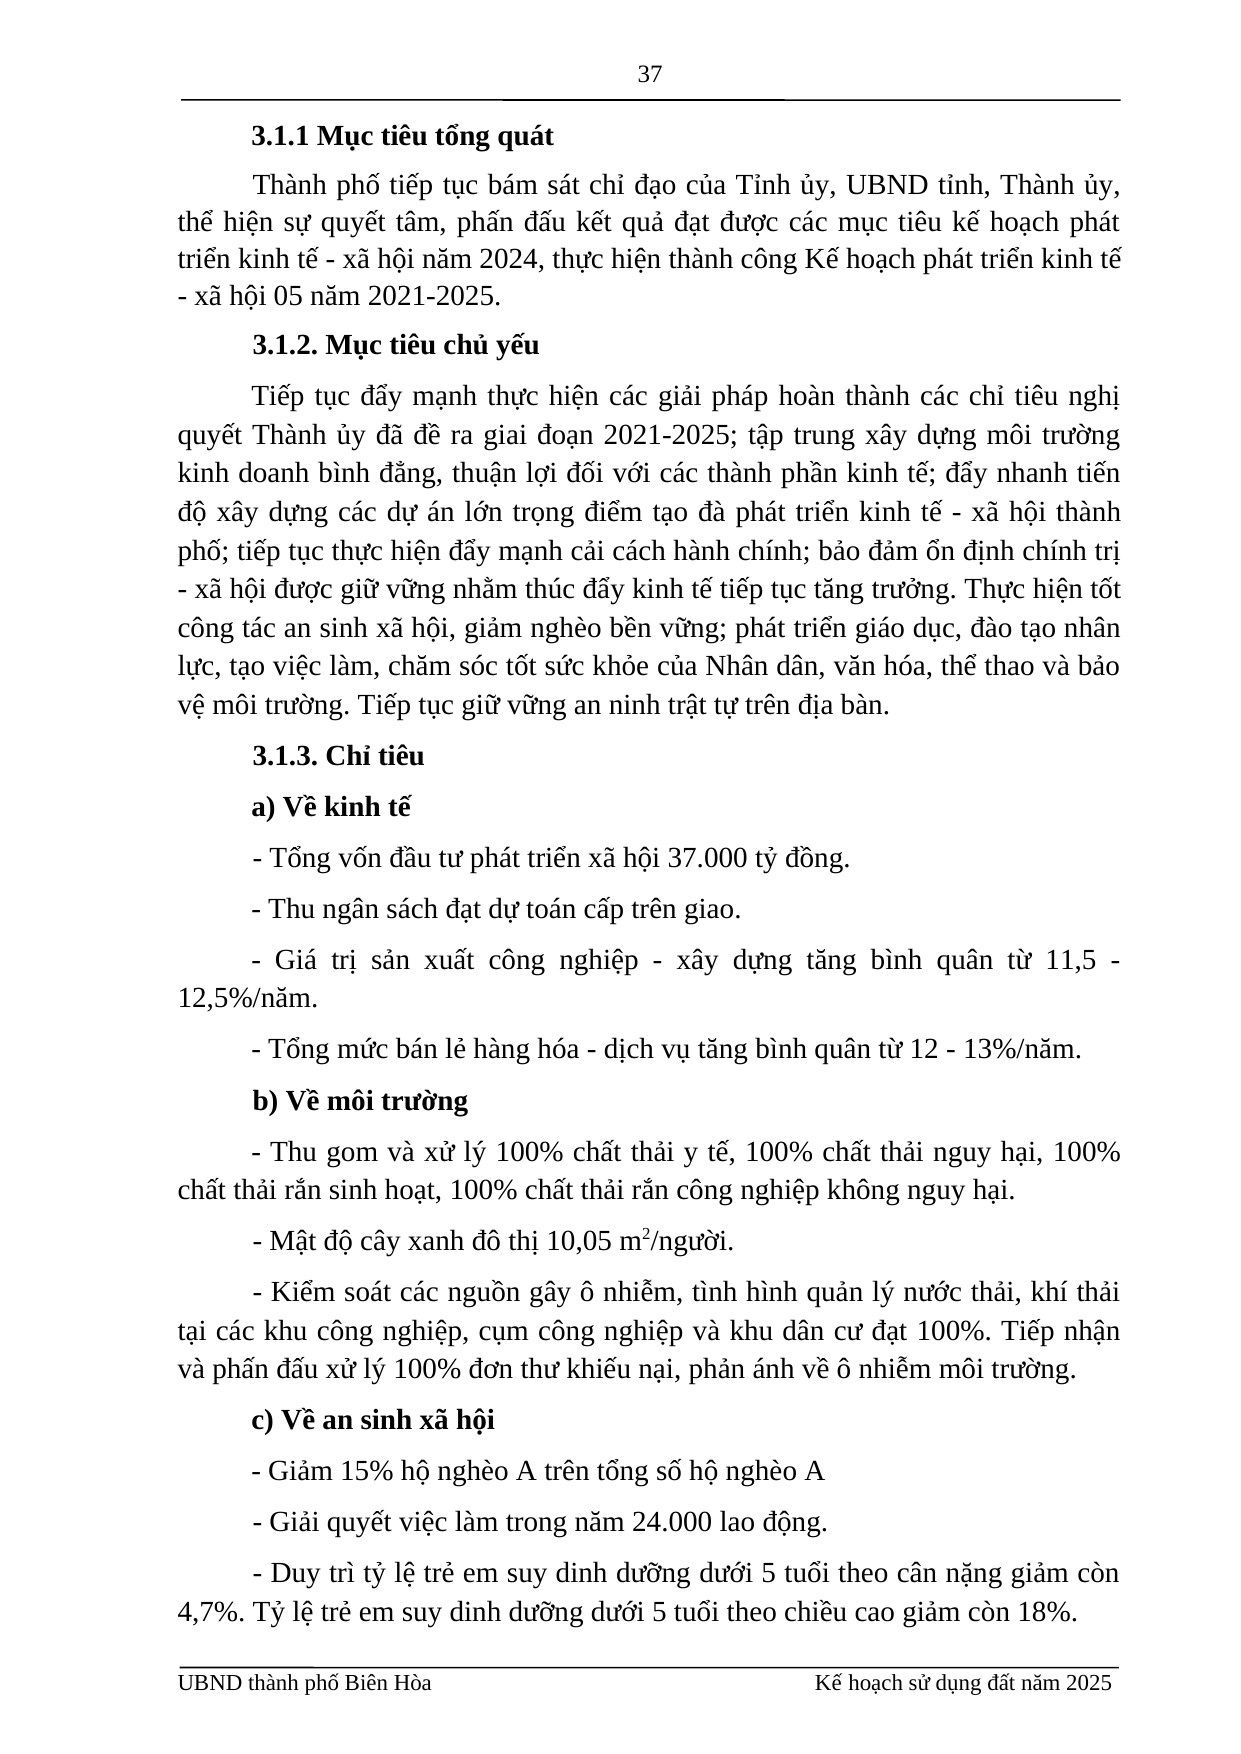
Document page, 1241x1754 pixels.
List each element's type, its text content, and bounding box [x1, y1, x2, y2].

text - Kiểm soát các nguồn gây ô nhiễm, tình hình quản lý nước thải, khí thải tại các khu công nghiệp, cụm công nghiệp và khu dân cư đạt 100%. Tiếp nhận và phấn đấu xử lý 100% đơn thư khiếu nại, phản ánh về ô nhiễm môi trường. [177, 1274, 1122, 1385]
text - Thu gom và xử lý 100% chất thải y tế, 100% chất thải nguy hại, 100% chất thải rắn sinh hoạt, 100% chất thải rắn công nghiệp không nguy hại. [177, 1134, 1122, 1206]
text b) Về môi trường [177, 1083, 1122, 1116]
text c) Về an sinh xã hội [177, 1402, 1122, 1436]
text - Thu ngân sách đạt dự toán cấp trên giao. [177, 891, 1122, 924]
text 3.1.3. Chỉ tiêu [252, 738, 1122, 771]
text - Mật độ cây xanh đô thị 10,05 m2/người. [177, 1223, 1122, 1257]
text a) Về kinh tế [177, 789, 1122, 822]
text - Tổng mức bán lẻ hàng hóa - dịch vụ tăng bình quân từ 12 - 13%/năm. [177, 1032, 1122, 1065]
text - Duy trì tỷ lệ trẻ em suy dinh dưỡng dưới 5 tuổi theo cân nặng giảm còn 4,7%. Tỷ lệ trẻ em suy dinh dưỡng dưới 5 tuổi theo chiều cao giảm còn 18%. [177, 1556, 1122, 1628]
text Tiếp tục đẩy mạnh thực hiện các giải pháp hoàn thành các chỉ tiêu nghị quyết Thành ủy đã đề ra giai đoạn 2021-2025; tập trung xây dựng môi trường kinh doanh bình đẳng, thuận lợi đối với các thành phần kinh tế; đẩy nhanh tiến độ xây dựng các dự án lớn trọng điểm tạo đà phát triển kinh tế - xã hội thành phố; tiếp tục thực hiện đẩy mạnh cải cách hành chính; bảo đảm ổn định chính trị - xã hội được giữ vững nhằm thúc đẩy kinh tế tiếp tục tăng trưởng. Thực hiện tốt công tác an sinh xã hội, giảm nghèo bền vững; phát triển giáo dục, đào tạo nhân lực, tạo việc làm, chăm sóc tốt sức khỏe của Nhân dân, văn hóa, thể thao và bảo vệ môi trường. Tiếp tục giữ vững an ninh trật tự trên địa bàn. [177, 378, 1122, 720]
text - Giảm 15% hộ nghèo A trên tổng số hộ nghèo A [177, 1453, 1122, 1487]
text - Giá trị sản xuất công nghiệp - xây dựng tăng bình quân từ 11,5 - 12,5%/năm. [177, 942, 1122, 1014]
text - Tổng vốn đầu tư phát triển xã hội 37.000 tỷ đồng. [177, 840, 1122, 873]
text Thành phố tiếp tục bám sát chỉ đạo của Tỉnh ủy, UBND tỉnh, Thành ủy, thể hiện sự quyết tâm, phấn đấu kết quả đạt được các mục tiêu kế hoạch phát triển kinh tế - xã hội năm 2024, thực hiện thành công Kế hoạch phát triển kinh tế - xã hội 05 năm 2021-2025. [177, 167, 1122, 312]
text - Giải quyết việc làm trong năm 24.000 lao động. [177, 1504, 1122, 1538]
text 3.1.1 Mục tiêu tổng quát [251, 118, 1122, 152]
text 3.1.2. Mục tiêu chủ yếu [251, 327, 1122, 361]
